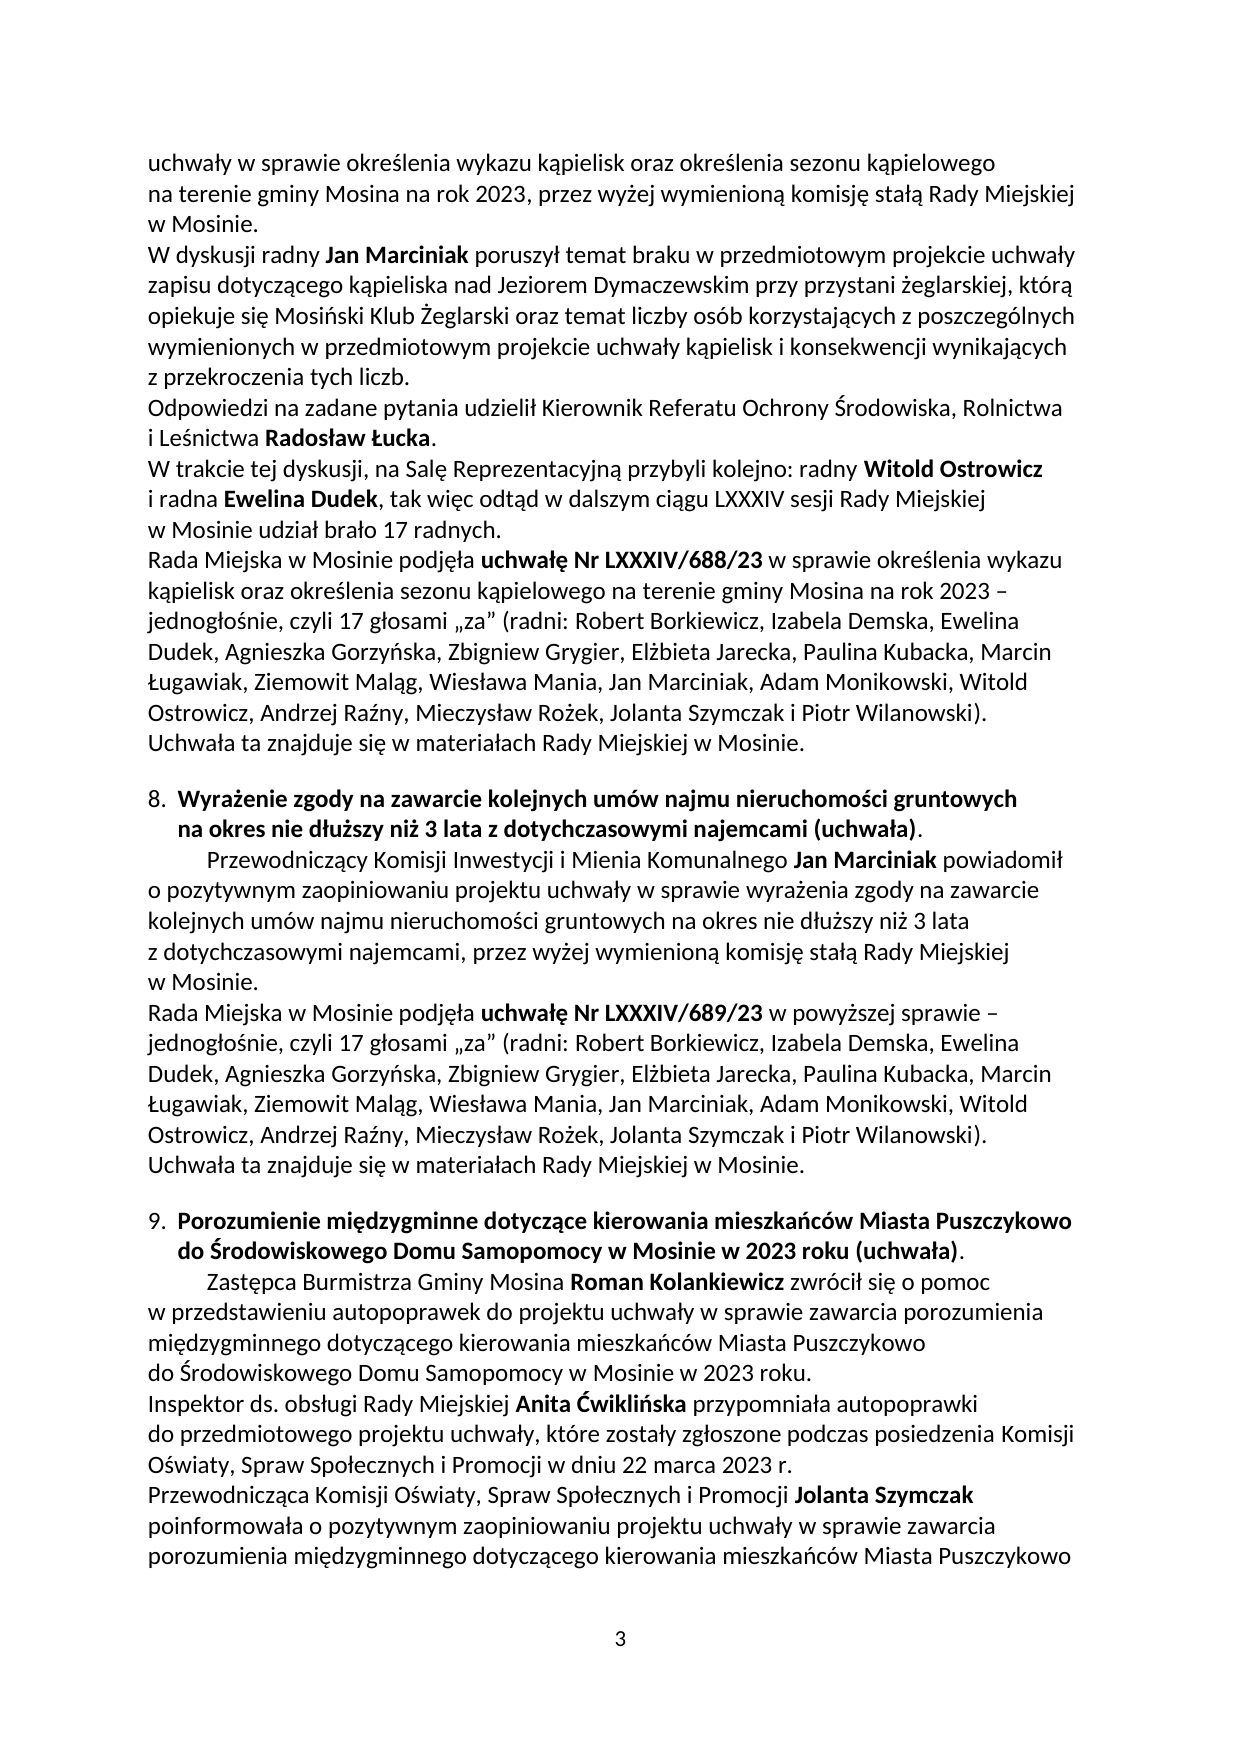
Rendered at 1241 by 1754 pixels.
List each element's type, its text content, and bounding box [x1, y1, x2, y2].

list Porozumienie międzygminne dotyczące kierowania mieszkańców Miasta Puszczykowo do Środowiskowego Domu Samopomocy w Mosinie w 2023 roku (uchwała). [148, 1205, 1093, 1266]
text Zastępca Burmistrza Gminy Mosina Roman Kolankiewicz zwrócił się o pomoc w przedstawieniu autopoprawek do projektu uchwały w sprawie zawarcia porozumienia międzygminnego dotyczącego kierowania mieszkańców Miasta Puszczykowo do Środowiskowego Domu Samopomocy w Mosinie w 2023 roku. [148, 1266, 1093, 1388]
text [148, 1510, 1093, 1571]
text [148, 148, 1093, 239]
text Przewodnicząca Komisji Oświaty, Spraw Społecznych i Promocji Jolanta Szymczak [148, 1479, 1093, 1510]
text Odpowiedzi na zadane pytania udzielił Kierownik Referatu Ochrony Środowiska, Rolnictwa i Leśnictwa Radosław Łucka. [148, 392, 1093, 453]
text Rada Miejska w Mosinie podjęła uchwałę Nr LXXXIV/689/23 w powyższej sprawie – jednogłośnie, czyli 17 głosami „za” (radni: Robert Borkiewicz, Izabela Demska, Ewelina Dudek, Agnieszka Gorzyńska, Zbigniew Grygier, Elżbieta Jarecka, Paulina Kubacka, Marcin Ługawiak, Ziemowit Maląg, Wiesława Mania, Jan Marciniak, Adam Monikowski, Witold Ostrowicz, Andrzej Raźny, Mieczysław Rożek, Jolanta Szymczak i Piotr Wilanowski). [148, 997, 1093, 1149]
list Wyrażenie zgody na zawarcie kolejnych umów najmu nieruchomości gruntowych na okres nie dłuższy niż 3 lata z dotychczasowymi najemcami (uchwała). [148, 783, 1093, 844]
text Uchwała ta znajduje się w materiałach Rady Miejskiej w Mosinie. [148, 1149, 1093, 1180]
text W trakcie tej dyskusji, na Salę Reprezentacyjną przybyli kolejno: radny Witold Ostrowicz i radna Ewelina Dudek, tak więc odtąd w dalszym ciągu LXXXIV sesji Rady Miejskiej w Mosinie udział brało 17 radnych. [148, 453, 1093, 544]
text Inspektor ds. obsługi Rady Miejskiej Anita Ćwiklińska przypomniała autopoprawki do przedmiotowego projektu uchwały, które zostały zgłoszone podczas posiedzenia Komisji Oświaty, Spraw Społecznych i Promocji w dniu 22 marca 2023 r. [148, 1388, 1093, 1479]
text Rada Miejska w Mosinie podjęła uchwałę Nr LXXXIV/688/23 w sprawie określenia wykazu kąpielisk oraz określenia sezonu kąpielowego na terenie gminy Mosina na rok 2023 – jednogłośnie, czyli 17 głosami „za” (radni: Robert Borkiewicz, Izabela Demska, Ewelina Dudek, Agnieszka Gorzyńska, Zbigniew Grygier, Elżbieta Jarecka, Paulina Kubacka, Marcin Ługawiak, Ziemowit Maląg, Wiesława Mania, Jan Marciniak, Adam Monikowski, Witold Ostrowicz, Andrzej Raźny, Mieczysław Rożek, Jolanta Szymczak i Piotr Wilanowski). [148, 544, 1093, 727]
text Uchwała ta znajduje się w materiałach Rady Miejskiej w Mosinie. [148, 727, 1093, 758]
text W dyskusji radny Jan Marciniak poruszył temat braku w przedmiotowym projekcie uchwały zapisu dotyczącego kąpieliska nad Jeziorem Dymaczewskim przy przystani żeglarskiej, którą opiekuje się Mosiński Klub Żeglarski oraz temat liczby osób korzystających z poszczególnych wymienionych w przedmiotowym projekcie uchwały kąpielisk i konsekwencji wynikających z przekroczenia tych liczb. [148, 239, 1093, 392]
text Przewodniczący Komisji Inwestycji i Mienia Komunalnego Jan Marciniak powiadomił o pozytywnym zaopiniowaniu projektu uchwały w sprawie wyrażenia zgody na zawarcie kolejnych umów najmu nieruchomości gruntowych na okres nie dłuższy niż 3 lata z dotychczasowymi najemcami, przez wyżej wymienioną komisję stałą Rady Miejskiej w Mosinie. [148, 844, 1093, 997]
